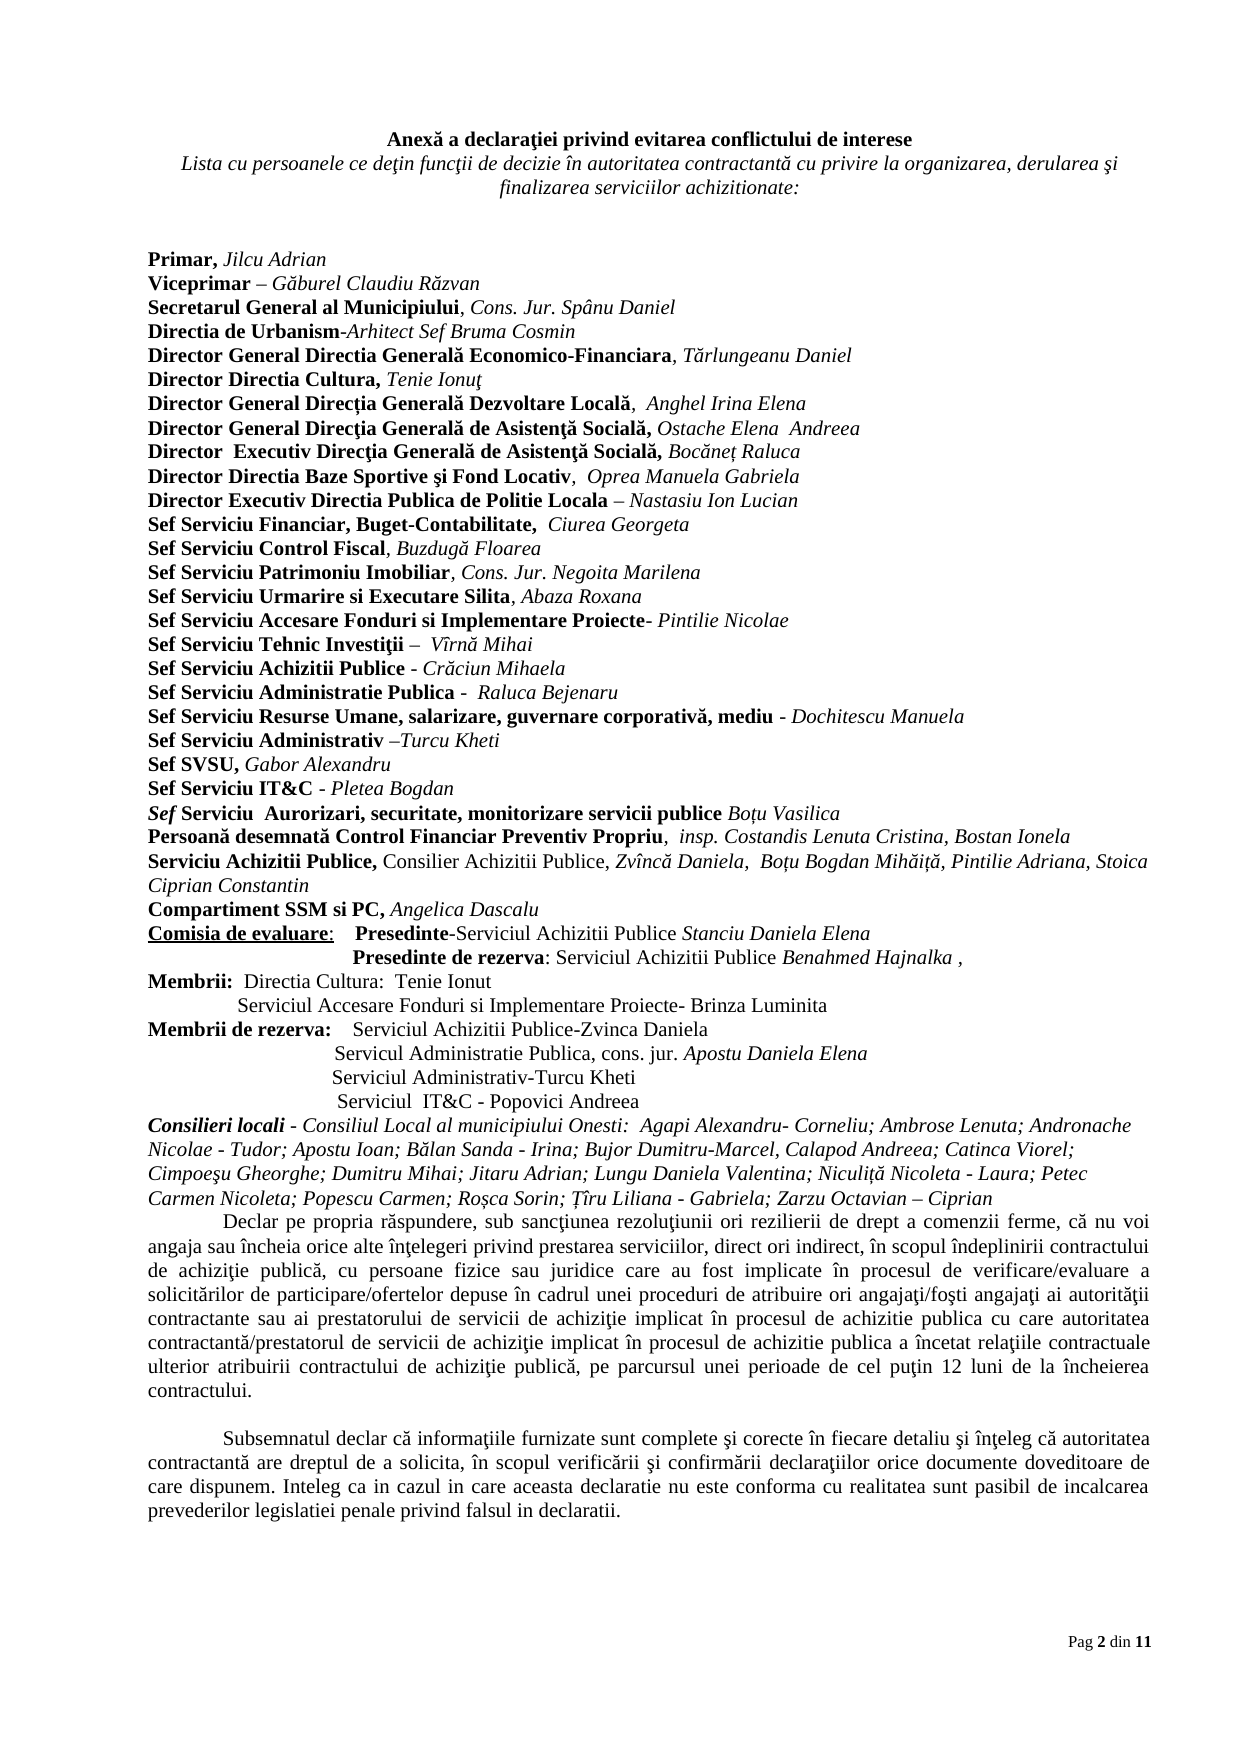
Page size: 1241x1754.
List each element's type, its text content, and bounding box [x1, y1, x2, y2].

text Lista cu persoanele ce deţin funcţii de decizie în autoritatea contractantă cu privire la organizarea, derularea şi finalizarea serviciilor achizitionate: [148, 151, 1152, 199]
text Consilieri locali - Consiliul Local al municipiului Onesti: Agapi Alexandru- Corneliu; Ambrose Lenuta; Andronache Nicolae - Tudor; Apostu Ioan; Bălan Sanda - Irina; Bujor Dumitru-Marcel, Calapod Andreea; Catinca Viorel; Cimpoeşu Gheorghe; Dumitru Mihai; Jitaru Adrian; Lungu Daniela Valentina; Niculiță Nicoleta - Laura; Petec Carmen Nicoleta; Popescu Carmen; Roșca Sorin; Țîru Liliana - Gabriela; Zarzu Octavian – Ciprian [148, 1113, 1152, 1209]
text Secretarul General al Municipiului, Cons. Jur. Spânu Daniel [148, 295, 1152, 319]
text Sef Serviciu Administratie Publica - Raluca Bejenaru [148, 680, 1152, 704]
text Presedinte de rezerva: Serviciul Achizitii Publice Benahmed Hajnalka , [295, 945, 1152, 969]
text Sef Serviciu Achizitii Publice - Crăciun Mihaela [148, 656, 1152, 680]
text Sef Serviciu Resurse Umane, salarizare, guvernare corporativă, mediu - Dochitescu Manuela [148, 704, 1152, 728]
text Declar pe propria răspundere, sub sancţiunea rezoluţiunii ori rezilierii de drept a comenzii ferme, că nu voi angaja sau încheia orice alte înţelegeri privind prestarea serviciilor, direct ori indirect, în scopul îndeplinirii contractului de achiziţie publică, cu persoane fizice sau juridice care au fost implicate în procesul de verificare/evaluare a solicitărilor de participare/ofertelor depuse în cadrul unei proceduri de atribuire ori angajaţi/foşti angajaţi ai autorităţii contractante sau ai prestatorului de servicii de achiziţie implicat în procesul de achizitie publica cu care autoritatea contractantă/prestatorul de servicii de achiziţie implicat în procesul de achizitie publica a încetat relaţiile contractuale ulterior atribuirii contractului de achiziţie publică, pe parcursul unei perioade de cel puţin 12 luni de la încheierea contractului. [148, 1209, 1152, 1402]
text Director General Direcţia Generală de Asistenţă Socială, Ostache Elena Andreea [148, 415, 1152, 439]
text Sef Serviciu Urmarire si Executare Silita, Abaza Roxana [148, 584, 1152, 608]
text Sef SVSU, Gabor Alexandru [148, 752, 1152, 776]
text Comisia de evaluare: Presedinte-Serviciul Achizitii Publice Stanciu Daniela Elena [148, 921, 1152, 945]
text Viceprimar – Găburel Claudiu Răzvan [148, 271, 1152, 295]
text Serviciul Administrativ-Turcu Kheti [295, 1065, 1152, 1089]
text Sef Serviciu Accesare Fonduri si Implementare Proiecte- Pintilie Nicolae [148, 608, 1152, 632]
text Serviciul Accesare Fonduri si Implementare Proiecte- Brinza Luminita [148, 993, 1152, 1017]
text Servicul Administratie Publica, cons. jur. Apostu Daniela Elena [148, 1041, 1152, 1065]
text Director Directia Baze Sportive şi Fond Locativ, Oprea Manuela Gabriela [148, 463, 1152, 488]
text Membrii: Directia Cultura: Tenie Ionut [148, 969, 1152, 993]
text Serviciu Achizitii Publice, Consilier Achizitii Publice, Zvîncă Daniela, Boțu Bogdan Mihăiță, Pintilie Adriana, Stoica Ciprian Constantin [148, 848, 1152, 897]
text Primar, Jilcu Adrian [148, 247, 1152, 271]
text Sef Serviciu Aurorizari, securitate, monitorizare servicii publice Boțu Vasilica [148, 800, 1152, 824]
text Sef Serviciu IT&C - Pletea Bogdan [148, 776, 1152, 800]
text Serviciul IT&C - Popovici Andreea [295, 1089, 1152, 1113]
text Subsemnatul declar că informaţiile furnizate sunt complete şi corecte în fiecare detaliu şi înţeleg că autoritatea contractantă are dreptul de a solicita, în scopul verificării şi confirmării declaraţiilor orice documente doveditoare de care dispunem. Inteleg ca in cazul in care aceasta declaratie nu este conforma cu realitatea sunt pasibil de incalcarea prevederilor legislatiei penale privind falsul in declaratii. [148, 1426, 1152, 1522]
text Sef Serviciu Patrimoniu Imobiliar, Cons. Jur. Negoita Marilena [148, 560, 1152, 584]
text Sef Serviciu Administrativ –Turcu Kheti [148, 728, 1152, 752]
text Director Executiv Direcţia Generală de Asistenţă Socială, Bocăneț Raluca [148, 439, 1152, 463]
text Director General Direcția Generală Dezvoltare Locală, Anghel Irina Elena [148, 391, 1152, 415]
text Membrii de rezerva: Serviciul Achizitii Publice-Zvinca Daniela [148, 1017, 1152, 1041]
text Compartiment SSM si PC, Angelica Dascalu [148, 897, 1152, 921]
text Persoană desemnată Control Financiar Preventiv Propriu, insp. Costandis Lenuta Cristina, Bostan Ionela [148, 824, 1152, 848]
text Sef Serviciu Control Fiscal, Buzdugă Floarea [148, 536, 1152, 560]
text Director Executiv Directia Publica de Politie Locala – Nastasiu Ion Lucian [148, 488, 1152, 512]
text Sef Serviciu Tehnic Investiţii – Vȋrnă Mihai [148, 632, 1152, 656]
text Anexă a declaraţiei privind evitarea conflictului de interese [148, 127, 1152, 151]
text Sef Serviciu Financiar, Buget-Contabilitate, Ciurea Georgeta [148, 512, 1152, 536]
text Director Directia Cultura, Tenie Ionuţ [148, 367, 1152, 391]
text Directia de Urbanism-Arhitect Sef Bruma Cosmin [148, 319, 1152, 343]
text Director General Directia Generală Economico-Financiara, Tărlungeanu Daniel [148, 343, 1152, 367]
